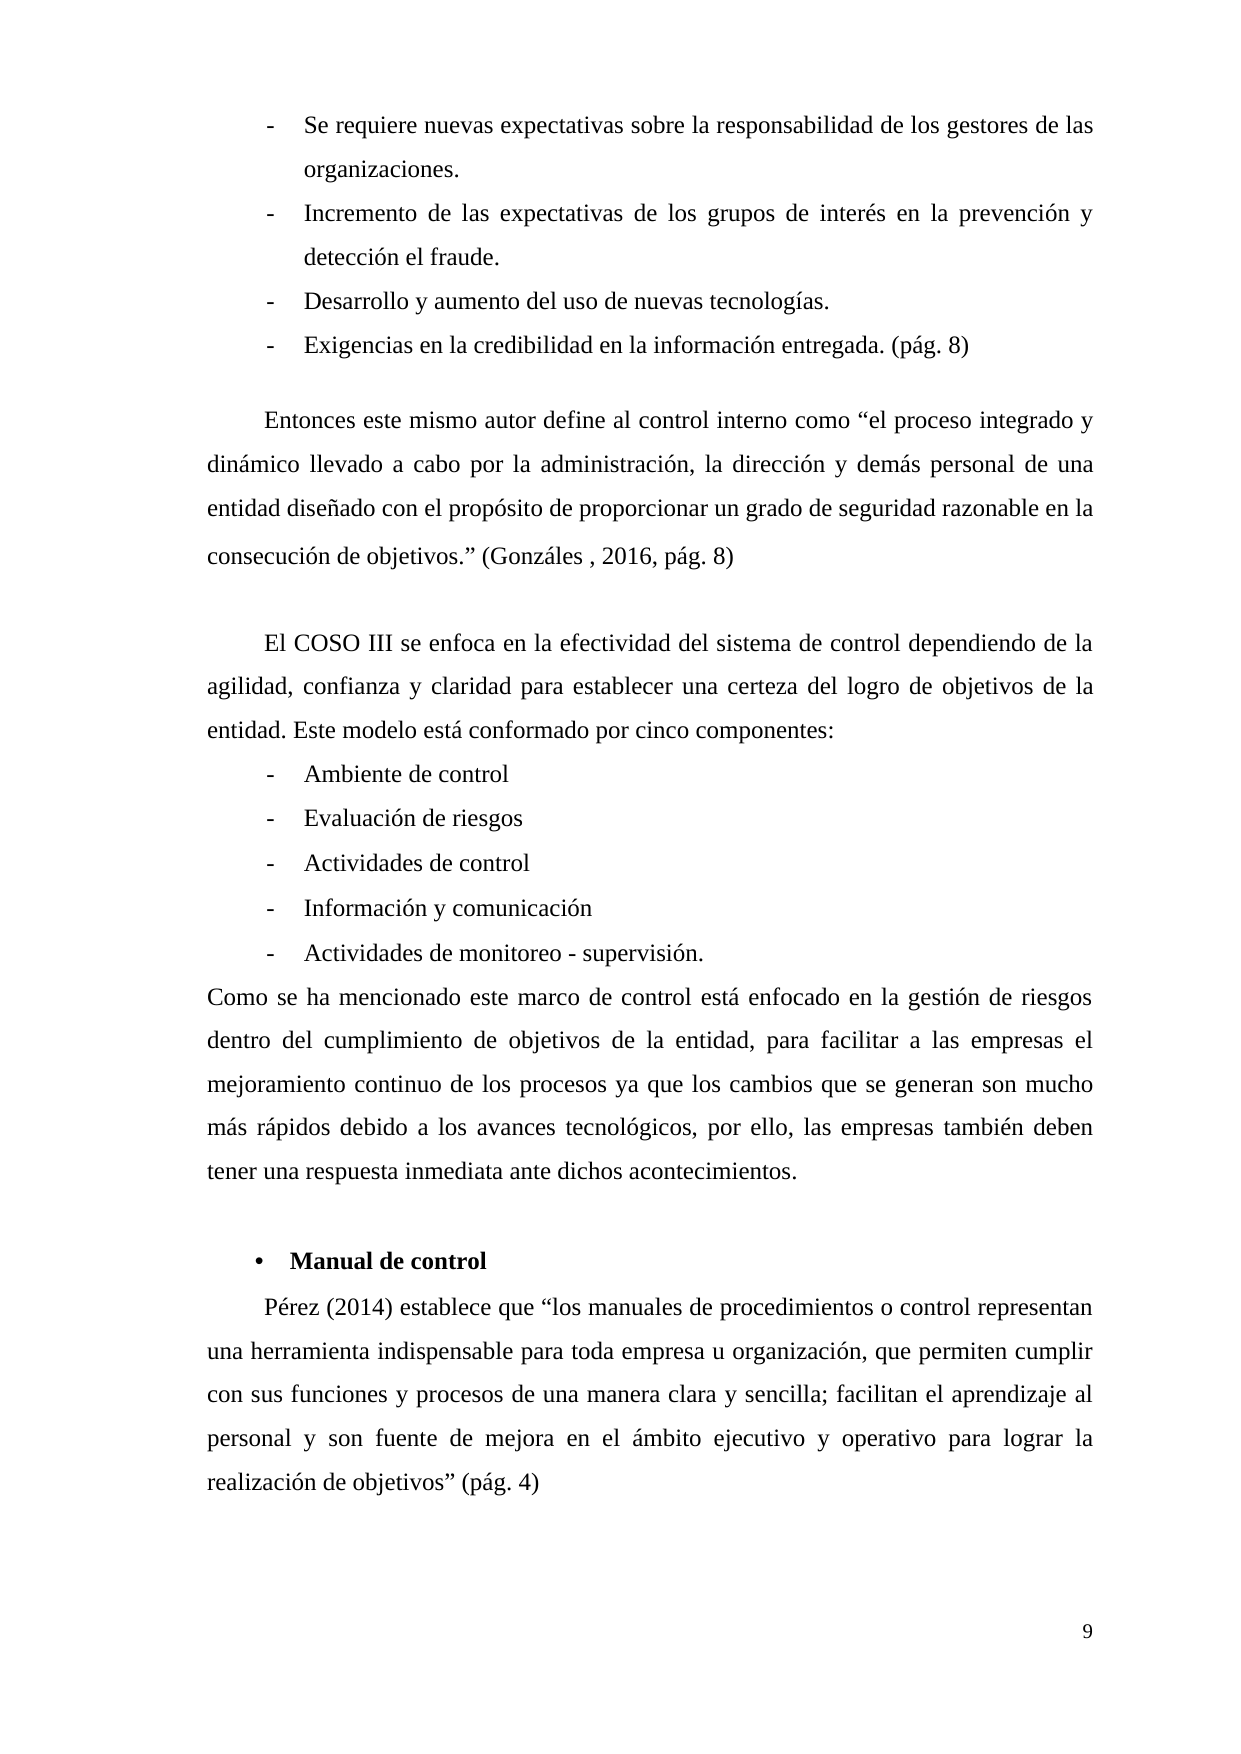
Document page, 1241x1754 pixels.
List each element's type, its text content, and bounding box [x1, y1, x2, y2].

text • Manual de control [205, 1246, 1138, 1275]
list Información y comunicación [266, 893, 1094, 922]
list Actividades de control [266, 848, 1094, 877]
list Actividades de monitoreo - supervisión. [266, 938, 1094, 966]
text Pérez (2014) establece que “los manuales de procedimientos o control representan una herramienta indispensable para toda empresa u organización, que permiten cumplir con sus funciones y procesos de una manera clara y sencilla; facilitan el aprendizaje al personal y son fuente de mejora en el ámbito ejecutivo y operativo para lograr la realización de objetivos” (pág. 4) [207, 1292, 1094, 1496]
text Como se ha mencionado este marco de control está enfocado en la gestión de riesgos dentro del cumplimiento de objetivos de la entidad, para facilitar a las empresas el mejoramiento continuo de los procesos ya que los cambios que se generan son mucho más rápidos debido a los avances tecnológicos, por ello, las empresas también deben tener una respuesta inmediata ante dichos acontecimientos. [207, 982, 1094, 1185]
text consecución de objetivos.” (Gonzáles , 2016, pág. 8) [207, 541, 1094, 570]
list Evaluación de riesgos [266, 803, 1094, 832]
list Desarrollo y aumento del uso de nuevas tecnologías. [266, 286, 1094, 314]
list Ambiente de control [266, 759, 1094, 788]
list Incremento de las expectativas de los grupos de interés en la prevención y detección el fraude. [266, 198, 1094, 270]
text Entonces este mismo autor define al control interno como “el proceso integrado y dinámico llevado a cabo por la administración, la dirección y demás personal de una entidad diseñado con el propósito de proporcionar un grado de seguridad razonable en la [207, 406, 1094, 522]
list Se requiere nuevas expectativas sobre la responsabilidad de los gestores de las organizaciones. [266, 110, 1094, 182]
text El COSO III se enfoca en la efectividad del sistema de control dependiendo de la agilidad, confianza y claridad para establecer una certeza del logro de objetivos de la entidad. Este modelo está conformado por cinco componentes: [207, 628, 1094, 744]
list Exigencias en la credibilidad en la información entregada. (pág. 8) [266, 331, 1094, 359]
